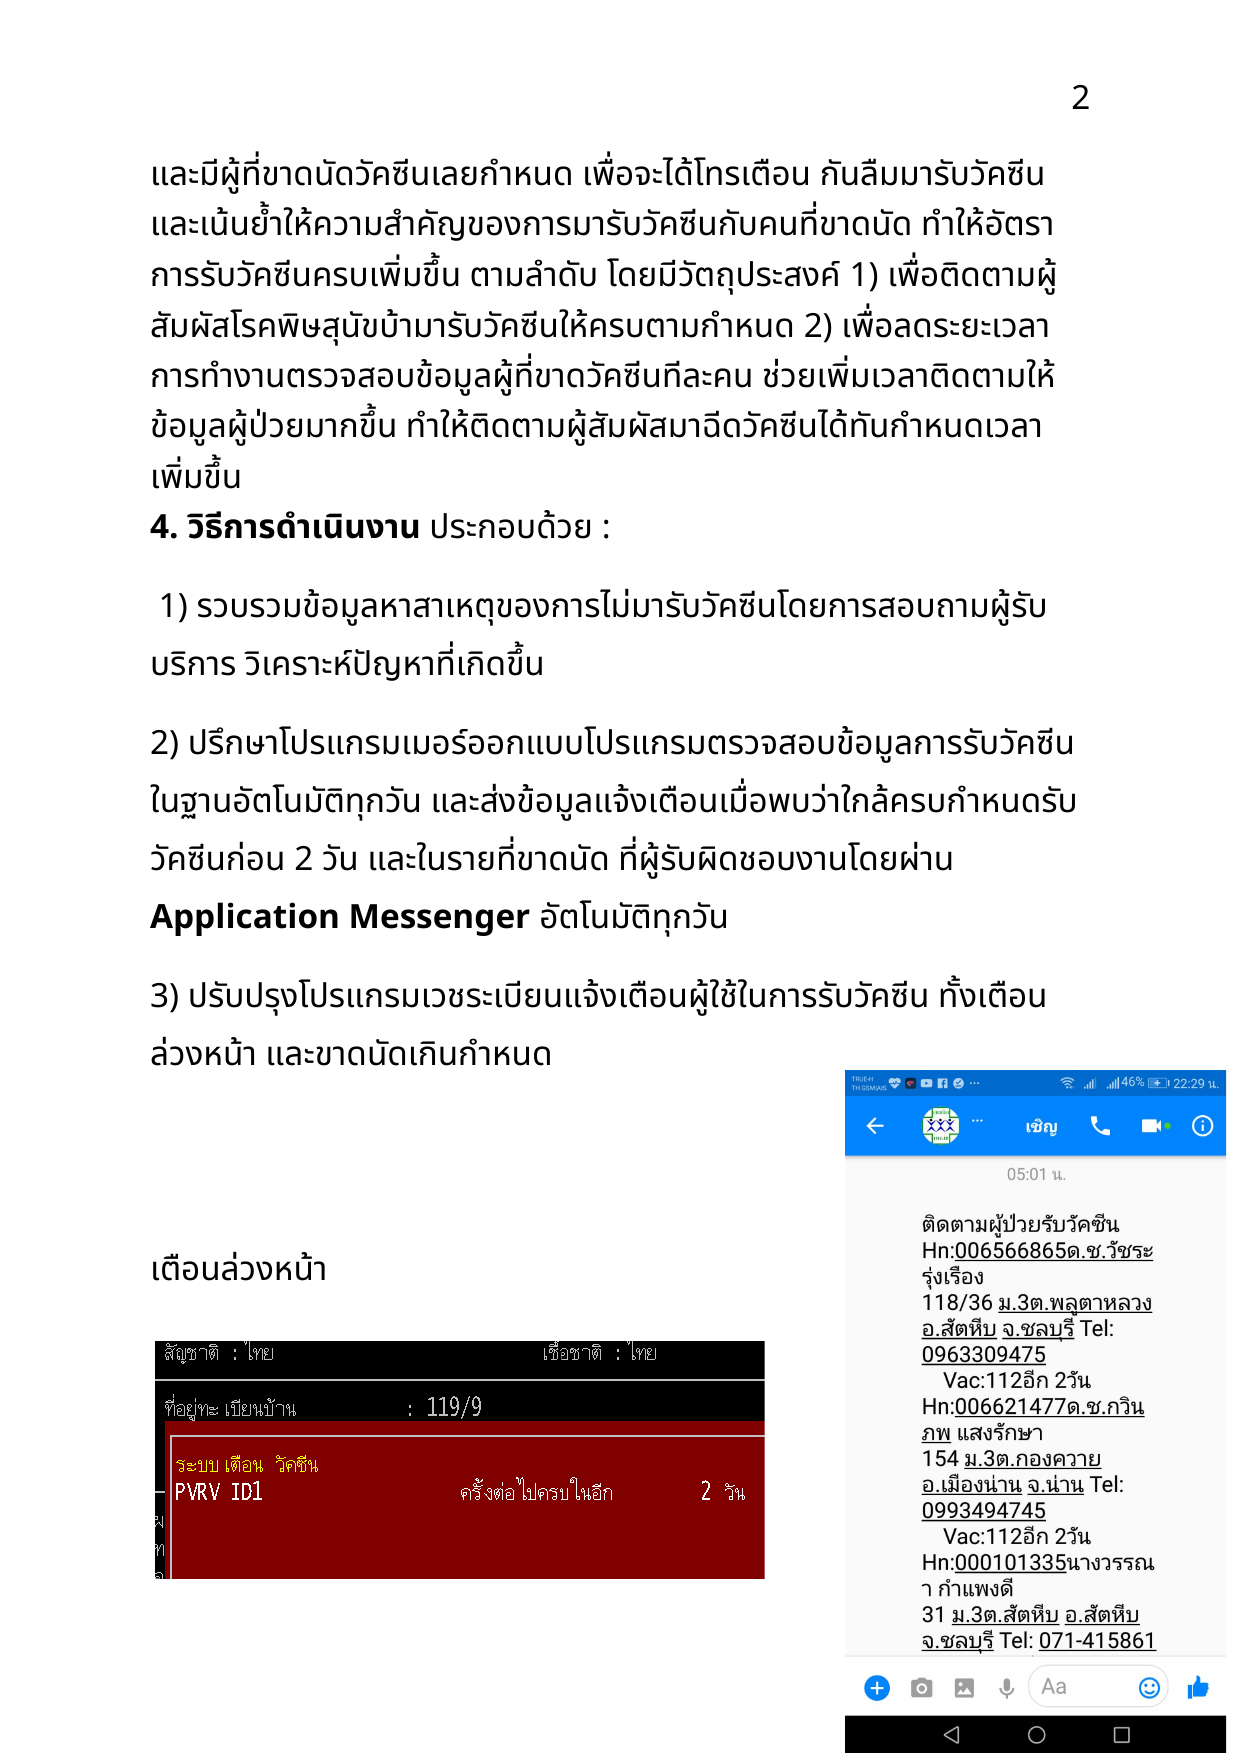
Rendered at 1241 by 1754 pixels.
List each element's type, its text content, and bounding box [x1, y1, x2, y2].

text 4. วิธีการดำเนินงาน ประกอบด้วย : [150, 503, 1090, 554]
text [150, 150, 1090, 503]
text 2) ปรึกษาโปรแกรมเมอร์ออกแบบโปรแกรมตรวจสอบข้อมูลการรับวัคซีนในฐานอัตโนมัติทุกวัน และส่งข้อมูลแจ้งเตือนเมื่อพบว่าใกล้ครบกำหนดรับวัคซีนก่อน 2 วัน และในรายที่ขาดนัด ที่ผู้รับผิดชอบงานโดยผ่าน Application Messenger อัตโนมัติทุกวัน [150, 719, 1090, 944]
picture [155, 1341, 765, 1579]
picture [845, 1070, 1227, 1752]
text เตือนล่วงหน้า [150, 1245, 845, 1296]
text 3) ปรับปรุงโปรแกรมเวชระเบียนแจ้งเตือนผู้ใช้ในการรับวัคซีน ทั้งเตือนล่วงหน้า และขาดนัดเกินกำหนด [150, 972, 1090, 1081]
text 1) รวบรวมข้อมูลหาสาเหตุของการไม่มารับวัคซีนโดยการสอบถามผู้รับบริการ วิเคราะห์ปัญหาที่เกิดขึ้น [150, 582, 1090, 691]
